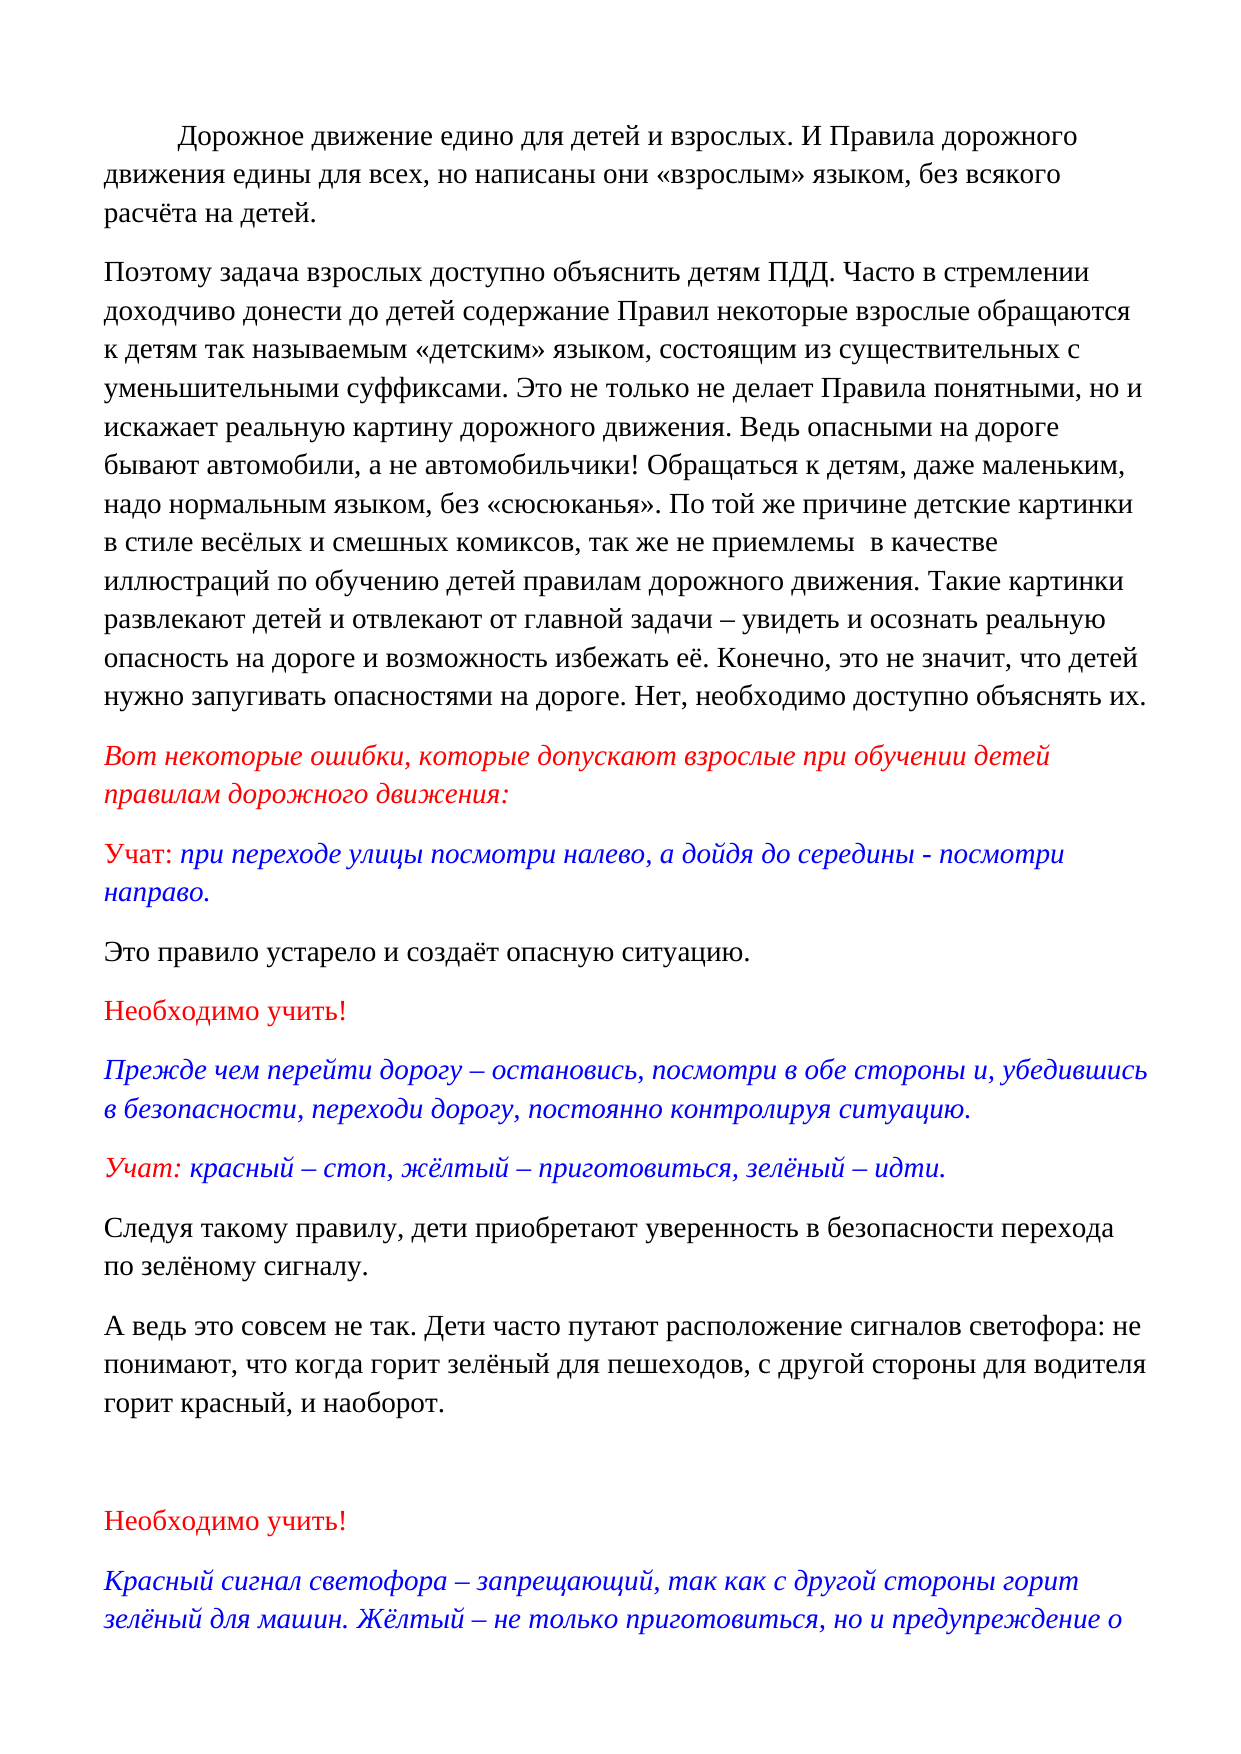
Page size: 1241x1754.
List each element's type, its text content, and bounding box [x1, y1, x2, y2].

text Необходимо учить! [103, 1503, 1152, 1537]
text Следуя такому правилу, дети приобретают уверенность в безопасности перехода по зелёному сигналу. [103, 1210, 1152, 1282]
text А ведь это совсем не так. Дети часто путают расположение сигналов светофора: не понимают, что когда горит зелёный для пешеходов, с другой стороны для водителя горит красный, и наоборот. [103, 1308, 1152, 1418]
text Дорожное движение едино для детей и взрослых. И Правила дорожного движения едины для всех, но написаны они «взрослым» языком, без всякого расчёта на детей. [103, 118, 1152, 229]
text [103, 1563, 1152, 1635]
text Это правило устарело и создаёт опасную ситуацию. [103, 934, 1152, 967]
text Поэтому задача взрослых доступно объяснить детям ПДД. Часто в стремлении доходчиво донести до детей содержание Правил некоторые взрослые обращаются к детям так называемым «детским» языком, состоящим из существительных с уменьшительными суффиксами. Это не только не делает Правила понятными, но и искажает реальную картину дорожного движения. Ведь опасными на дороге бывают автомобили, а не автомобильчики! Обращаться к детям, даже маленьким, надо нормальным языком, без «сюсюканья». По той же причине детские картинки в стиле весёлых и смешных комиксов, так же не приемлемы в качестве иллюстраций по обучению детей правилам дорожного движения. Такие картинки развлекают детей и отвлекают от главной задачи – увидеть и осознать реальную опасность на дороге и возможность избежать её. Конечно, это не значит, что детей нужно запугивать опасностями на дороге. Нет, необходимо доступно объяснять их. [103, 254, 1152, 712]
text Необходимо учить! [103, 993, 1152, 1027]
text Вот некоторые ошибки, которые допускают взрослые при обучении детей правилам дорожного движения: [103, 738, 1152, 810]
text Учат: при переходе улицы посмотри налево, а дойдя до середины - посмотри направо. [103, 836, 1152, 908]
text Учат: красный – стоп, жёлтый – приготовиться, зелёный – идти. [103, 1150, 1152, 1184]
text Прежде чем перейти дорогу – остановись, посмотри в обе стороны и, убедившись в безопасности, переходи дорогу, постоянно контролируя ситуацию. [103, 1052, 1152, 1124]
